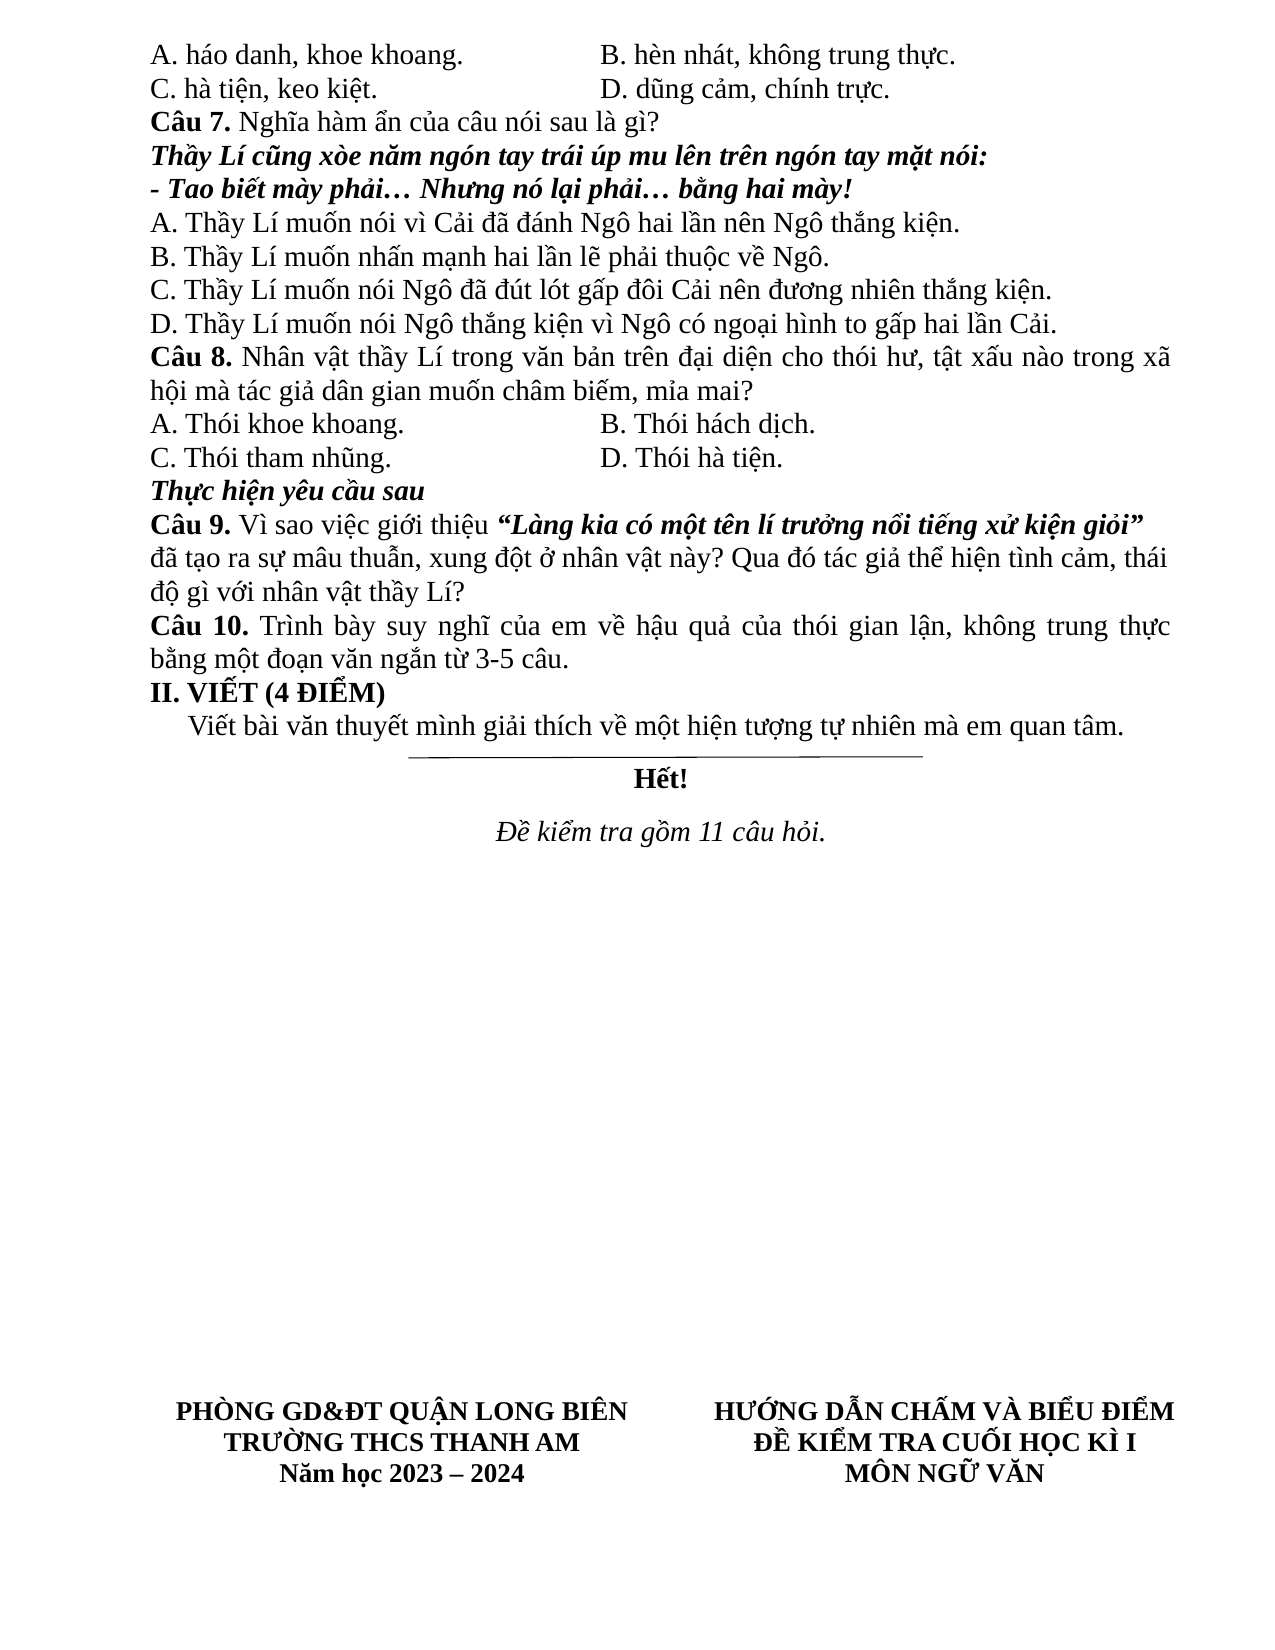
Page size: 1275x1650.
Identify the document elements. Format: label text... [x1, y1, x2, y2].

text C. hà tiện, keo kiệt. D. dũng cảm, chính trực. [150, 71, 1172, 104]
text Câu 10. Trình bày suy nghĩ của em về hậu quả của thói gian lận, không trung thực bằng một đoạn văn ngắn từ 3-5 câu. [150, 608, 1172, 675]
text Câu 9. Vì sao việc giới thiệu “Làng kia có một tên lí trưởng nổi tiếng xử kiện giỏi” đã tạo ra sự mâu thuẫn, xung đột ở nhân vật này? Qua đó tác giả thể hiện tình cảm, thái độ gì với nhân vật thầy Lí? [150, 507, 1172, 608]
text C. Thầy Lí muốn nói Ngô đã đút lót gấp đôi Cải nên đương nhiên thắng kiện. [150, 272, 1172, 306]
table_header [141, 1395, 663, 1500]
text - Tao biết mày phải… Nhưng nó lại phải… bằng hai mày! [150, 172, 1172, 205]
text Hết! [150, 761, 1172, 795]
text B. Thầy Lí muốn nhấn mạnh hai lần lẽ phải thuộc về Ngô. [150, 239, 1172, 272]
text C. Thói tham nhũng. D. Thói hà tiện. [150, 440, 1172, 473]
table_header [663, 1395, 1226, 1500]
text A. háo danh, khoe khoang. B. hèn nhát, không trung thực. [150, 37, 1172, 71]
text II. VIẾT (4 ĐIỂM) [150, 675, 1172, 708]
text Câu 7. Nghĩa hàm ẩn của câu nói sau là gì? [150, 104, 1172, 138]
text Viết bài văn thuyết mình giải thích về một hiện tượng tự nhiên mà em quan tâm. [187, 708, 1172, 742]
text D. Thầy Lí muốn nói Ngô thắng kiện vì Ngô có ngoại hình to gấp hai lần Cải. [150, 306, 1172, 339]
text A. Thói khoe khoang. B. Thói hách dịch. [150, 406, 1172, 440]
text Thầy Lí cũng xòe năm ngón tay trái úp mu lên trên ngón tay mặt nói: [150, 138, 1172, 172]
text Đề kiểm tra gồm 11 câu hỏi. [150, 814, 1172, 847]
text Thực hiện yêu cầu sau [150, 473, 1172, 507]
text Câu 8. Nhân vật thầy Lí trong văn bản trên đại diện cho thói hư, tật xấu nào trong xã hội mà tác giả dân gian muốn châm biếm, mỉa mai? [150, 339, 1172, 406]
text A. Thầy Lí muốn nói vì Cải đã đánh Ngô hai lần nên Ngô thắng kiện. [150, 205, 1172, 239]
